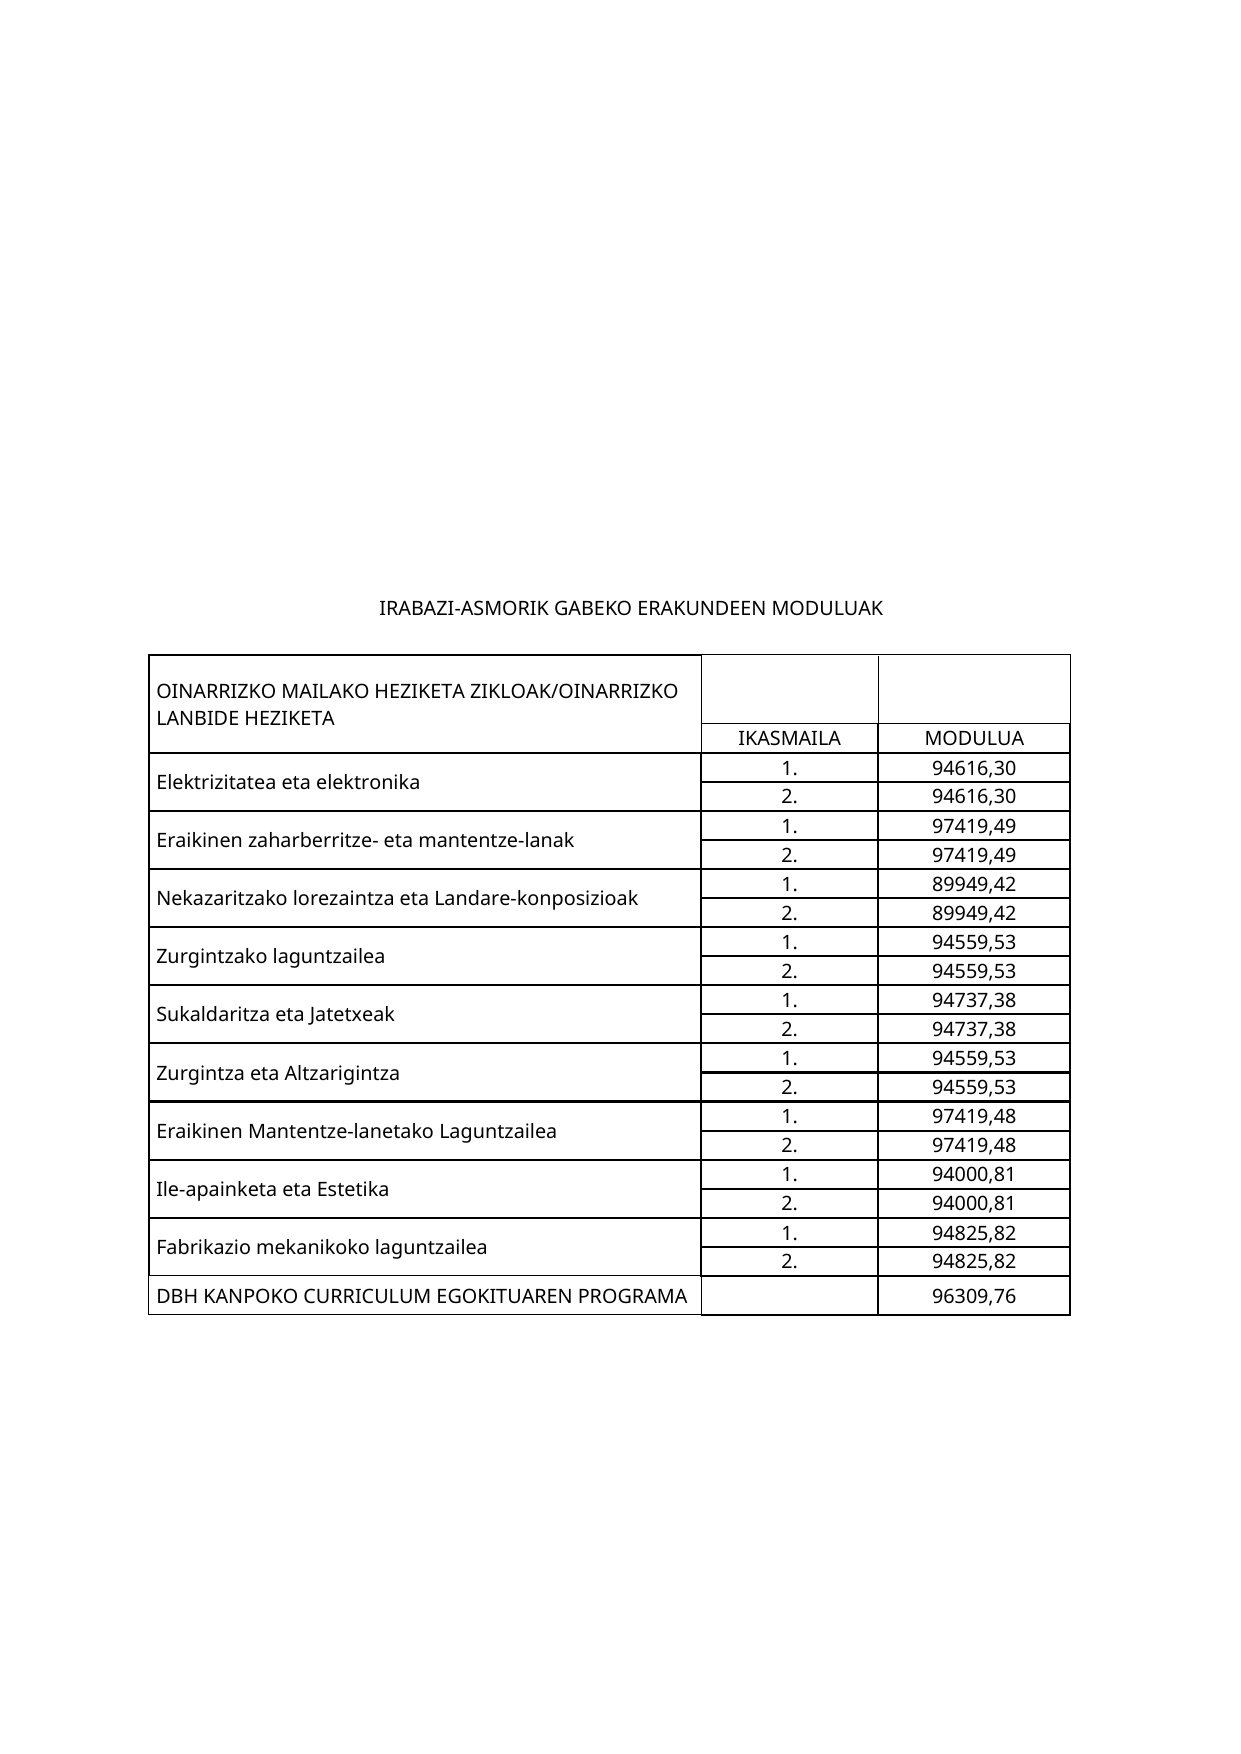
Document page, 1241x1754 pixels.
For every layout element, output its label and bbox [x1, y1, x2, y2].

table_cell [140, 236, 1240, 1316]
